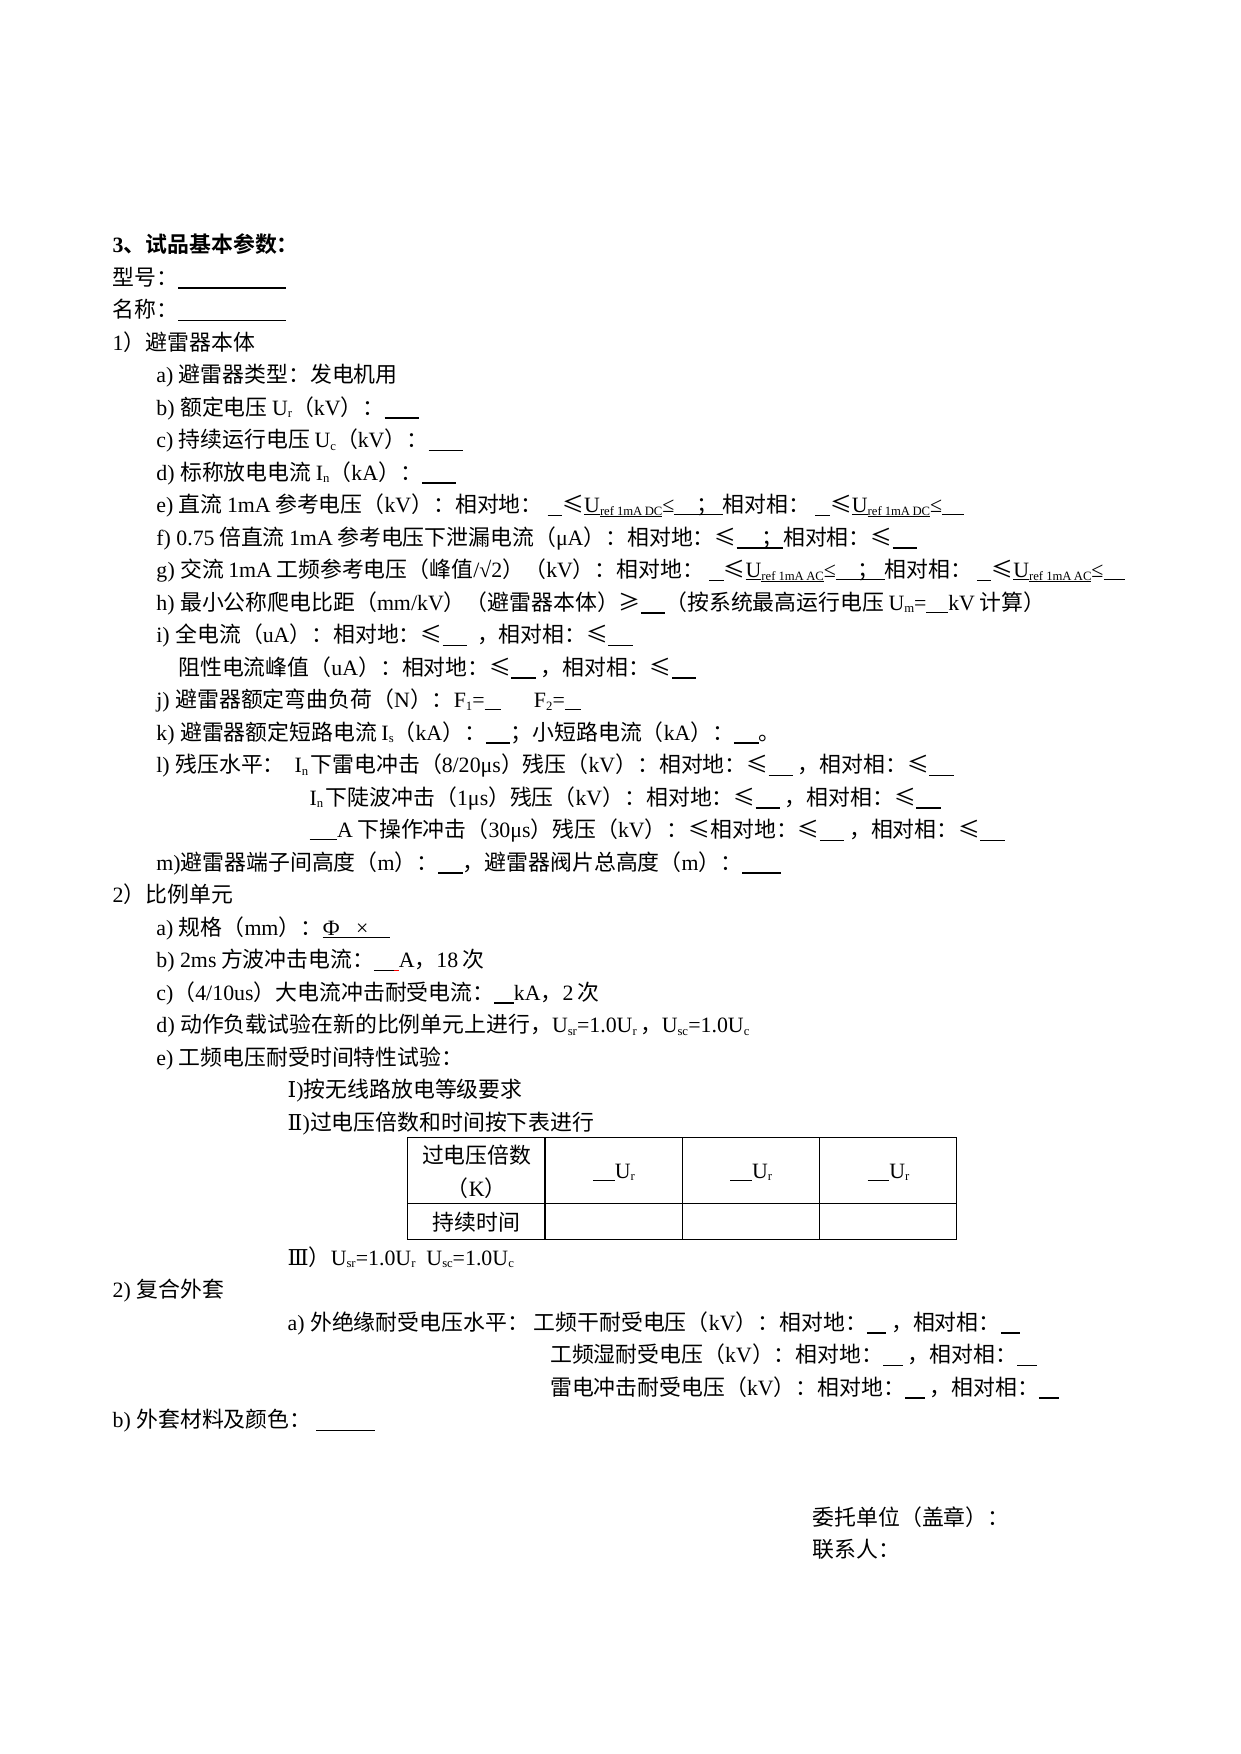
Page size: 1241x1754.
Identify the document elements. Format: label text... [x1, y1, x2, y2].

text m)避雷器端子间高度（m）： ，避雷器阀片总高度（m）： [112, 844, 1128, 877]
table_header Ur [683, 1138, 819, 1203]
text d) 动作负载试验在新的比例单元上进行，Usr=1.0Ur ，Usc=1.0Uc [112, 1007, 1128, 1039]
table_header Ur [546, 1138, 682, 1203]
table_header Ur [820, 1138, 956, 1203]
table_cell [683, 1204, 819, 1238]
table_cell [820, 1204, 956, 1238]
text b) 额定电压Ur（kV）： [112, 389, 1128, 422]
table_header 过电压倍数（K） [408, 1138, 544, 1203]
text 1）避雷器本体 [112, 324, 1128, 357]
text h) 最小公称爬电比距（mm/kV）（避雷器本体）≥ （按系统最高运行电压Um= kV计算） [112, 584, 1128, 617]
text d) 标称放电电流In（kA）： [112, 454, 1128, 487]
text g) 交流1mA工频参考电压（峰值/√2）（kV）：相对地： ≤Uref 1mA AC≤ ； 相对相： ≤Uref 1mA AC≤ [112, 552, 1128, 584]
text Ⅱ)过电压倍数和时间按下表进行 [244, 1104, 1128, 1137]
text k) 避雷器额定短路电流Is（kA）： ；小短路电流（kA）： 。 [112, 714, 1128, 747]
text c)（4/10us）大电流冲击耐受电流： kA，2次 [112, 974, 1128, 1007]
table_cell [546, 1204, 682, 1238]
text 委托单位（盖章）： [769, 1499, 1128, 1532]
text b) 外套材料及颜色： [112, 1402, 1128, 1434]
text c) 持续运行电压Uc（kV）： [112, 422, 1128, 454]
table_cell 持续时间 [408, 1204, 544, 1238]
text Ⅲ）Usr=1.0Ur Usc=1.0Uc [244, 1239, 1128, 1272]
text 工频湿耐受电压（kV）：相对地： ，相对相： [506, 1337, 1128, 1369]
text l) 残压水平： In下雷电冲击（8/20μs）残压（kV）：相对地：≤ ，相对相：≤ [112, 747, 1128, 779]
text In下陡波冲击（1μs）残压（kV）：相对地：≤ ，相对相：≤ [112, 779, 1128, 812]
text a) 规格（mm）：Ф × [112, 909, 1128, 942]
text A下操作冲击（30μs）残压（kV）：≤相对地：≤ ，相对相：≤ [112, 812, 1128, 844]
text i) 全电流（uA）：相对地：≤ ，相对相：≤ [112, 617, 1128, 649]
text e) 工频电压耐受时间特性试验： [112, 1039, 1128, 1072]
text j) 避雷器额定弯曲负荷（N）：F1= F2= [112, 682, 1128, 714]
text a) 外绝缘耐受电压水平： 工频干耐受电压（kV）：相对地： ，相对相： [244, 1304, 1128, 1337]
text b) 2ms方波冲击电流： A，18次 [112, 942, 1128, 974]
text 雷电冲击耐受电压（kV）：相对地： ，相对相： [506, 1369, 1128, 1402]
text 阻性电流峰值（uA）：相对地：≤ ，相对相：≤ [112, 649, 1128, 682]
text 2) 复合外套 [112, 1272, 1128, 1304]
text Ⅰ)按无线路放电等级要求 [244, 1072, 1128, 1104]
list 试品基本参数： [112, 227, 1128, 259]
text a) 避雷器类型：发电机用 [112, 357, 1128, 389]
text 联系人： [812, 1532, 1128, 1564]
text e) 直流1mA参考电压（kV）：相对地： ≤Uref 1mA DC≤ ； 相对相： ≤Uref 1mA DC≤ [112, 487, 1128, 519]
text 型号： [112, 259, 1128, 292]
text 名称： [112, 292, 1128, 324]
text f) 0.75倍直流1mA参考电压下泄漏电流（μA）：相对地：≤ ；相对相：≤ [112, 519, 1128, 552]
text 2）比例单元 [112, 877, 1128, 909]
